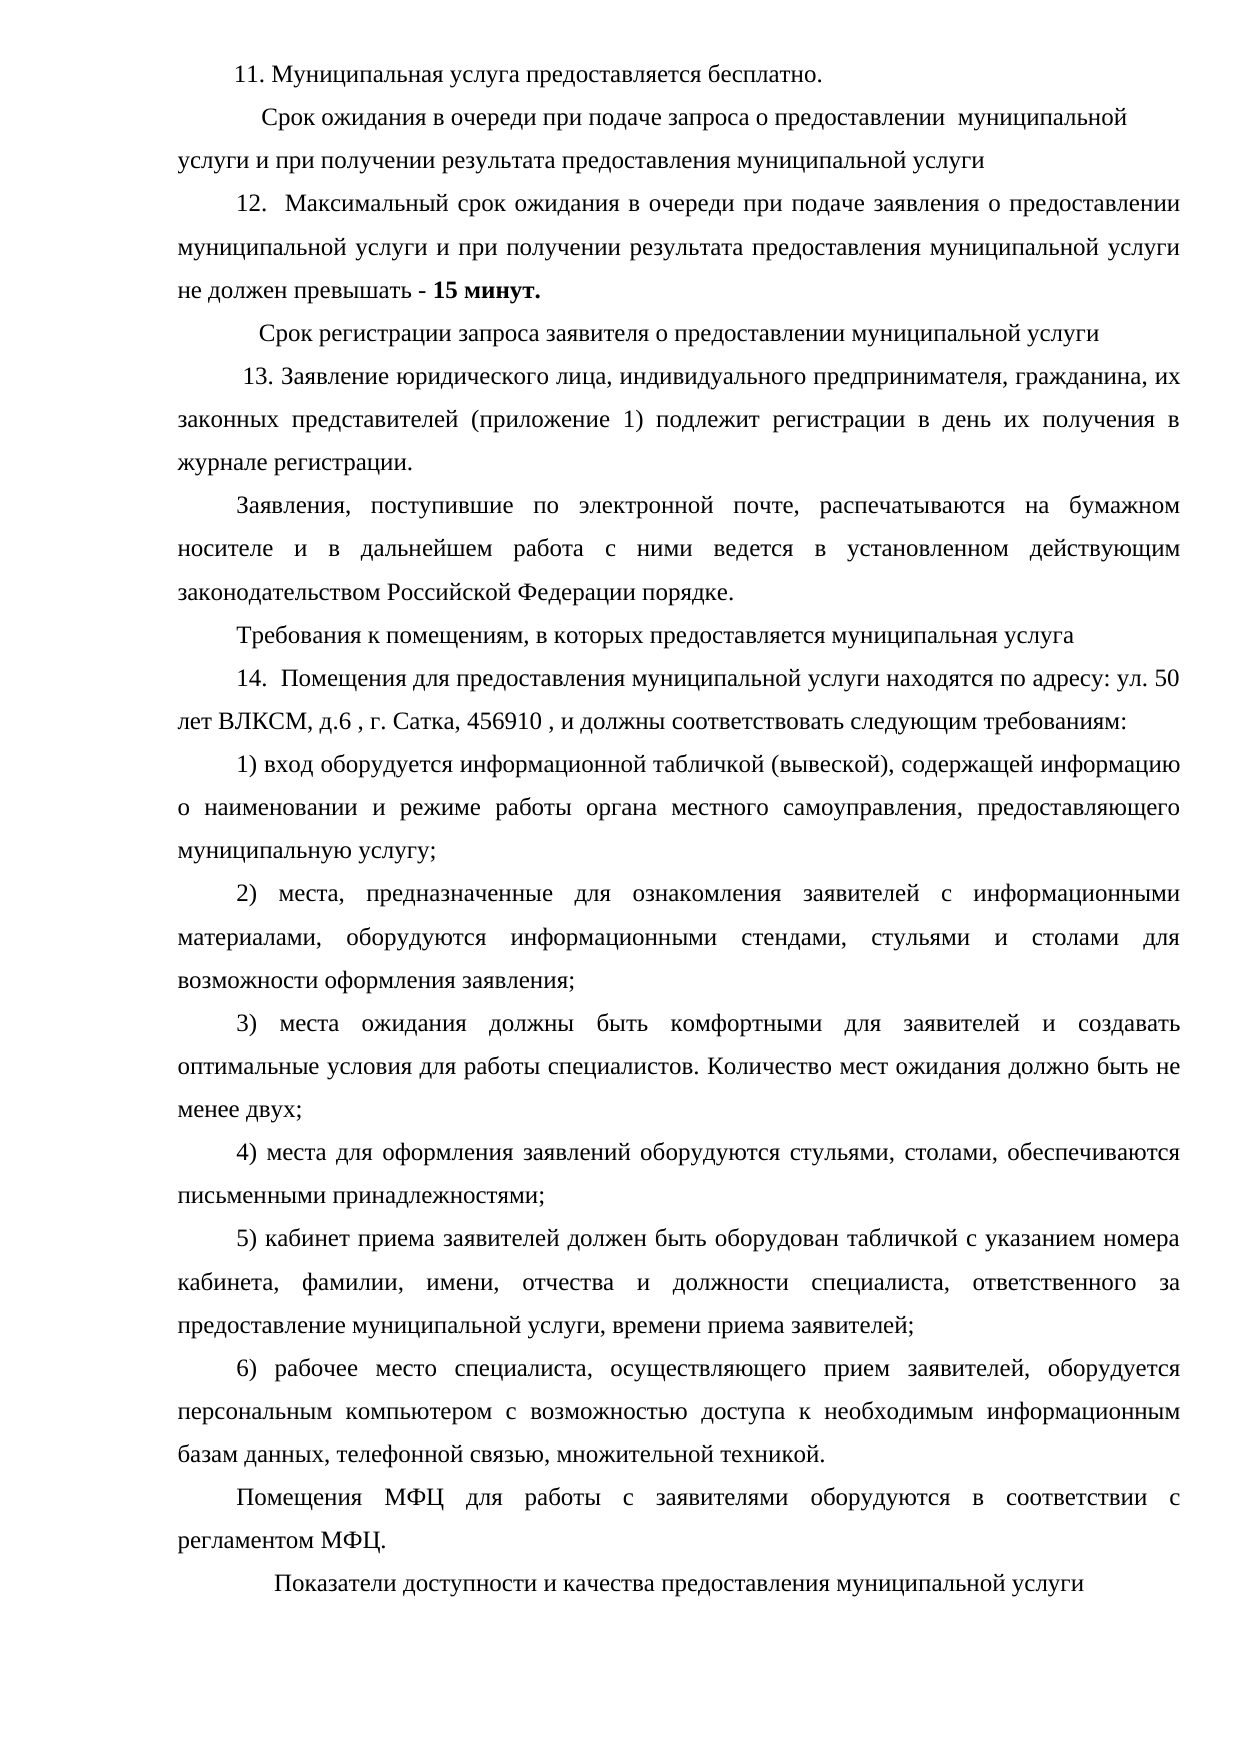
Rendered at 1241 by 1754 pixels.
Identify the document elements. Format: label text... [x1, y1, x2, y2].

text Показатели доступности и качества предоставления муниципальной услуги [177, 1568, 1181, 1597]
text Помещения МФЦ для работы с заявителями оборудуются в соответствии с регламентом МФЦ. [177, 1482, 1181, 1554]
text 11. Муниципальная услуга предоставляется бесплатно. [177, 59, 1181, 88]
text Заявления, поступившие по электронной почте, распечатываются на бумажном носителе и в дальнейшем работа с ними ведется в установленном действующим законодательством Российской Федерации порядке. [177, 490, 1181, 605]
text 6) рабочее место специалиста, осуществляющего прием заявителей, оборудуется персональным компьютером с возможностью доступа к необходимым информационным базам данных, телефонной связью, множительной техникой. [177, 1353, 1181, 1468]
text 3) места ожидания должны быть комфортными для заявителей и создавать оптимальные условия для работы специалистов. Количество мест ожидания должно быть не менее двух; [177, 1008, 1181, 1123]
text Требования к помещениям, в которых предоставляется муниципальная услуга [177, 620, 1181, 648]
text 14. Помещения для предоставления муниципальной услуги находятся по адресу: ул. 50 лет ВЛКСМ, д.6 , г. Сатка, 456910 , и должны соответствовать следующим требованиям: [177, 663, 1181, 735]
text Срок ожидания в очереди при подаче запроса о предоставлении муниципальной услуги и при получении результата предоставления муниципальной услуги [177, 102, 1181, 174]
text 5) кабинет приема заявителей должен быть оборудован табличкой с указанием номера кабинета, фамилии, имени, отчества и должности специалиста, ответственного за предоставление муниципальной услуги, времени приема заявителей; [177, 1223, 1181, 1338]
text 2) места, предназначенные для ознакомления заявителей с информационными материалами, оборудуются информационными стендами, стульями и столами для возможности оформления заявления; [177, 878, 1181, 993]
text 13. Заявление юридического лица, индивидуального предпринимателя, гражданина, их законных представителей (приложение 1) подлежит регистрации в день их получения в журнале регистрации. [177, 361, 1181, 476]
text 4) места для оформления заявлений оборудуются стульями, столами, обеспечиваются письменными принадлежностями; [177, 1137, 1181, 1209]
text 1) вход оборудуется информационной табличкой (вывеской), содержащей информацию о наименовании и режиме работы органа местного самоуправления, предоставляющего муниципальную услугу; [177, 749, 1181, 864]
text 12. Максимальный срок ожидания в очереди при подаче заявления о предоставлении муниципальной услуги и при получении результата предоставления муниципальной услуги не должен превышать - 15 минут. [177, 188, 1181, 303]
text Срок регистрации запроса заявителя о предоставлении муниципальной услуги [177, 318, 1181, 347]
